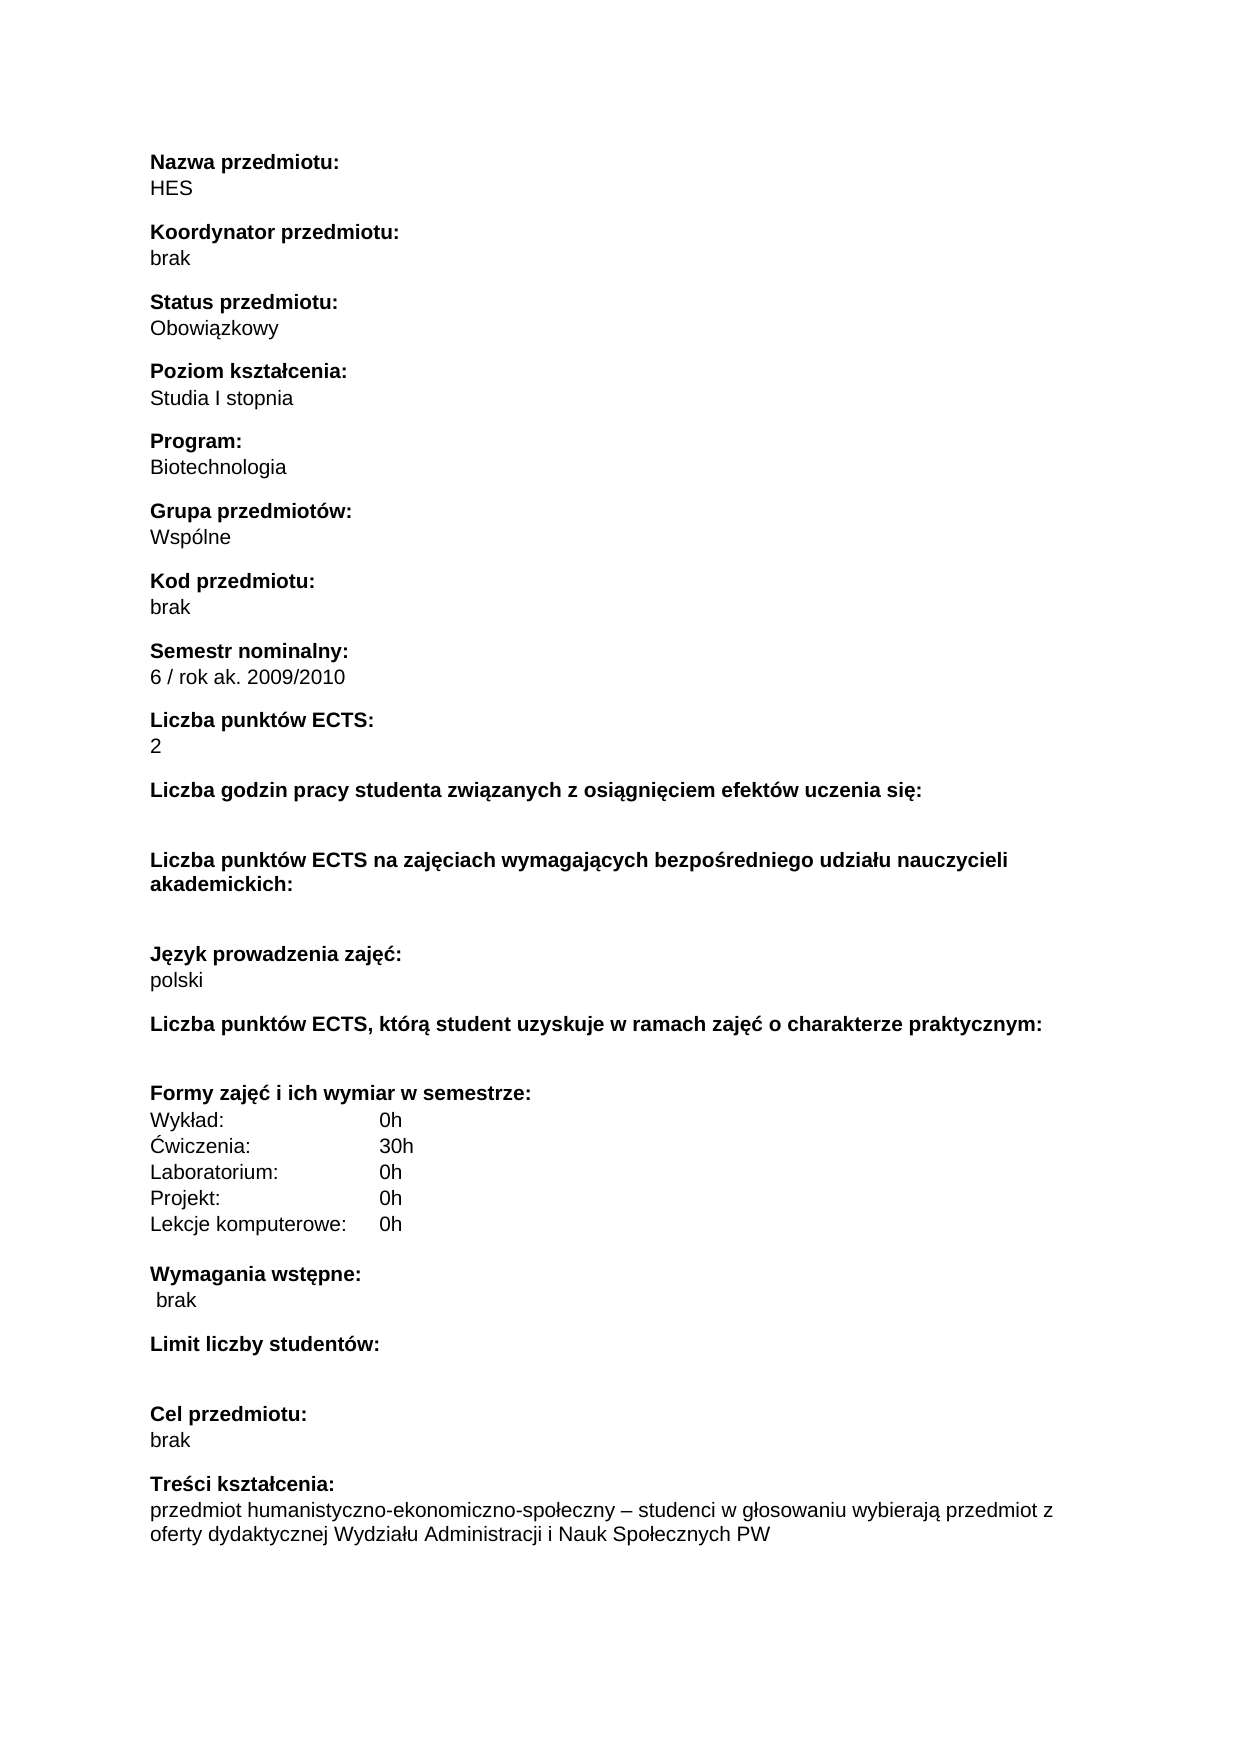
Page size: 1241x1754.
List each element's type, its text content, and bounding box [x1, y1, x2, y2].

text Nazwa przedmiotu: [150, 150, 1090, 174]
text Treści kształcenia: [150, 1471, 1090, 1495]
text brak [150, 246, 1090, 270]
text Język prowadzenia zajęć: [150, 942, 1090, 966]
text przedmiot humanistyczno-ekonomiczno-społeczny – studenci w głosowaniu wybierają przedmiot z oferty dydaktycznej Wydziału Administracji i Nauk Społecznych PW [150, 1497, 1090, 1545]
table_cell 0h [369, 1210, 597, 1236]
table_cell Laboratorium: [140, 1160, 367, 1184]
table_cell 0h [369, 1184, 597, 1210]
text brak [150, 1428, 1090, 1452]
text Kod przedmiotu: [150, 569, 1090, 593]
text 6 / rok ak. 2009/2010 [150, 664, 1090, 688]
text brak [150, 595, 1090, 619]
text Program: [150, 429, 1090, 453]
text Wspólne [150, 525, 1090, 549]
text Liczba godzin pracy studenta związanych z osiągnięciem efektów uczenia się: [150, 778, 1090, 802]
text Biotechnologia [150, 455, 1090, 479]
text Koordynator przedmiotu: [150, 220, 1090, 244]
text Liczba punktów ECTS: [150, 708, 1090, 732]
table_cell 0h [369, 1158, 597, 1184]
table_header Wykład: [140, 1108, 367, 1132]
text Status przedmiotu: [150, 289, 1090, 313]
table_cell 30h [369, 1132, 597, 1158]
text Liczba punktów ECTS na zajęciach wymagających bezpośredniego udziału nauczycieli akademickich: [150, 848, 1090, 896]
text Grupa przedmiotów: [150, 499, 1090, 523]
text brak [150, 1288, 1090, 1312]
text Liczba punktów ECTS, którą student uzyskuje w ramach zajęć o charakterze praktycznym: [150, 1011, 1090, 1035]
text Limit liczby studentów: [150, 1332, 1090, 1356]
text Formy zajęć i ich wymiar w semestrze: [150, 1081, 1090, 1105]
table_header 0h [369, 1108, 597, 1132]
text Wymagania wstępne: [150, 1262, 1090, 1286]
table_cell Ćwiczenia: [140, 1134, 367, 1158]
text polski [150, 968, 1090, 992]
text Obowiązkowy [150, 316, 1090, 339]
text Semestr nominalny: [150, 638, 1090, 662]
text Cel przedmiotu: [150, 1402, 1090, 1426]
text Studia I stopnia [150, 385, 1090, 409]
table_cell Lekcje komputerowe: [140, 1212, 367, 1236]
table_cell Projekt: [140, 1186, 367, 1210]
text 2 [150, 734, 1090, 758]
text HES [150, 176, 1090, 200]
text Poziom kształcenia: [150, 359, 1090, 383]
